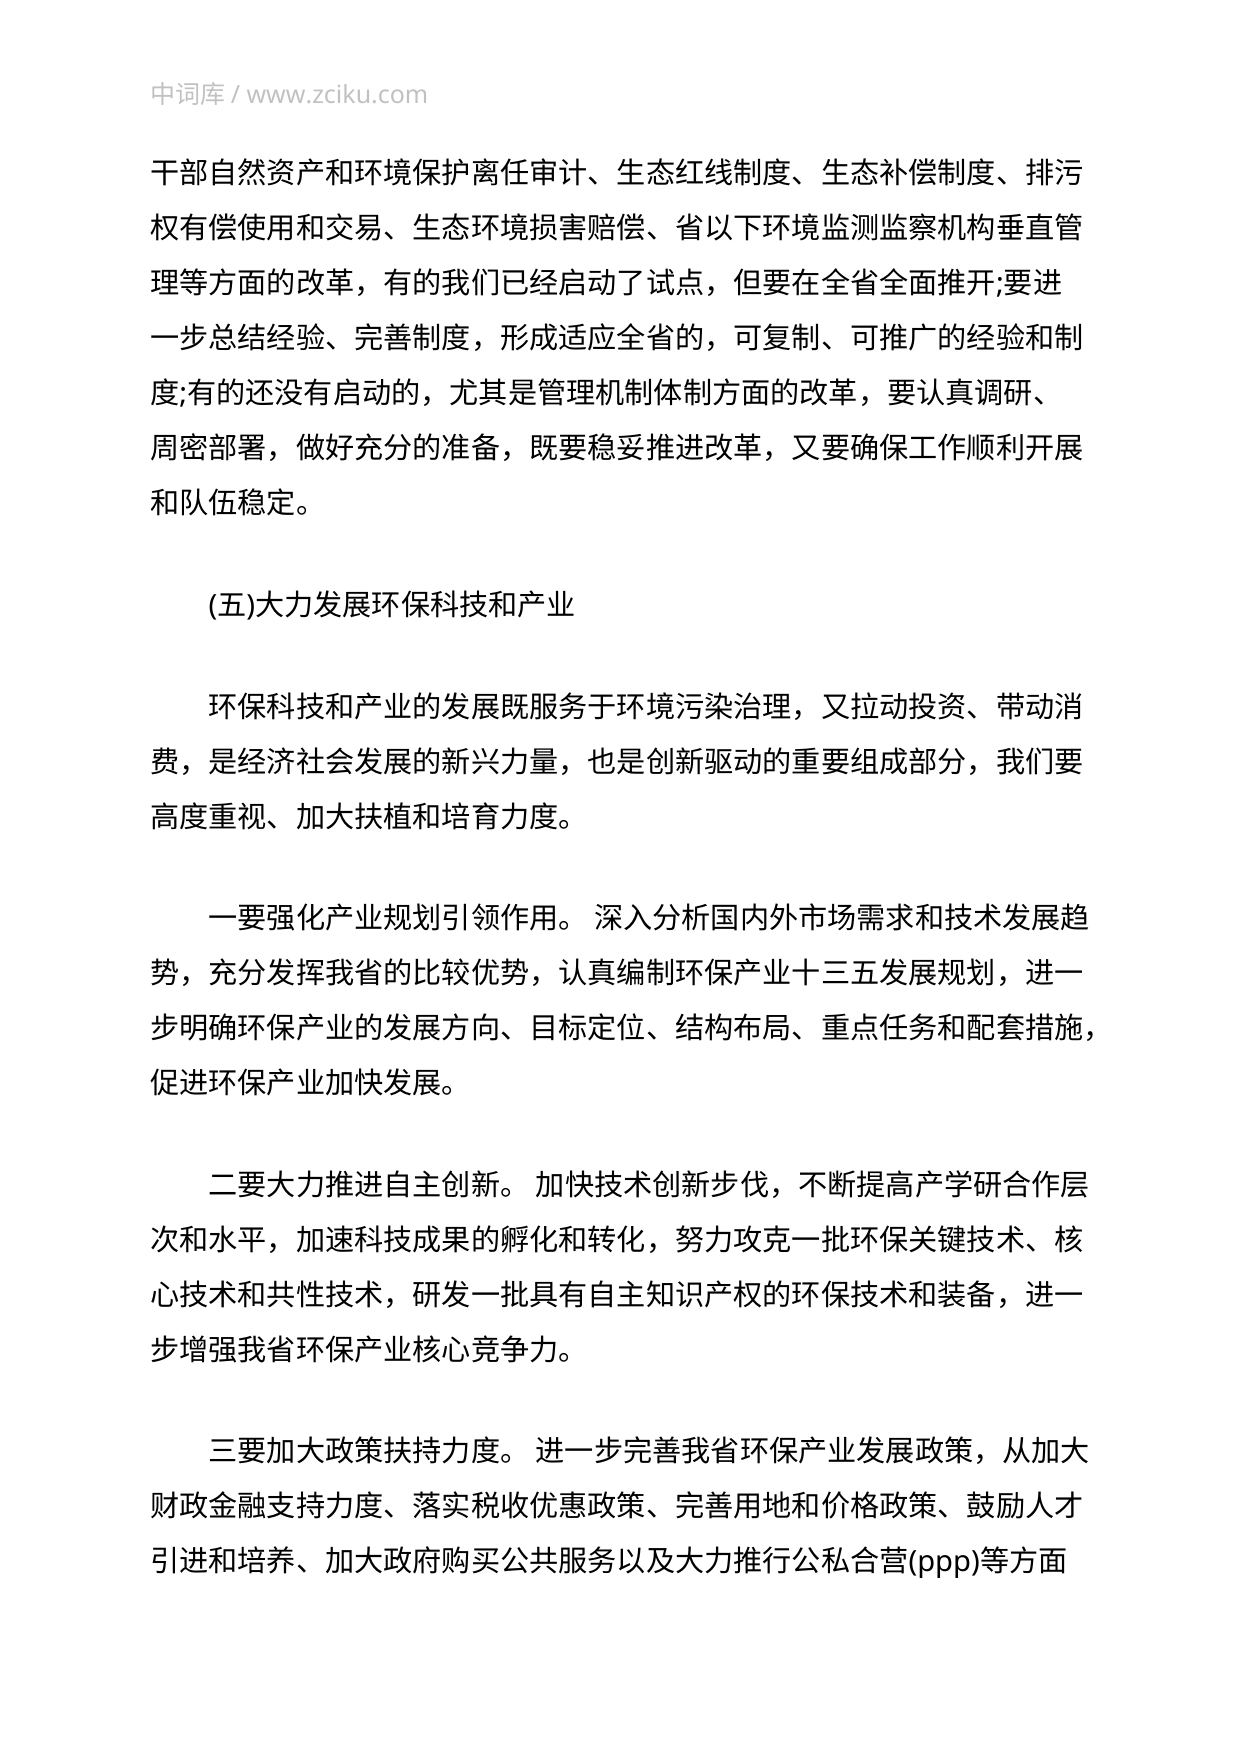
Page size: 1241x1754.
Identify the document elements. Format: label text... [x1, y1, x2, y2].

text 一要强化产业规划引领作用。 深入分析国内外市场需求和技术发展趋势，充分发挥我省的比较优势，认真编制环保产业十三五发展规划，进一步明确环保产业的发展方向、目标定位、结构布局、重点任务和配套措施，促进环保产业加快发展。 [150, 895, 1090, 1102]
text 环保科技和产业的发展既服务于环境污染治理，又拉动投资、带动消费，是经济社会发展的新兴力量，也是创新驱动的重要组成部分，我们要高度重视、加大扶植和培育力度。 [150, 683, 1090, 835]
text (五)大力发展环保科技和产业 [150, 581, 1090, 624]
text 二要大力推进自主创新。 加快技术创新步伐，不断提高产学研合作层次和水平，加速科技成果的孵化和转化，努力攻克一批环保关键技术、核心技术和共性技术，研发一批具有自主知识产权的环保技术和装备，进一步增强我省环保产业核心竞争力。 [150, 1161, 1090, 1368]
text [150, 150, 1090, 522]
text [150, 1428, 1090, 1580]
